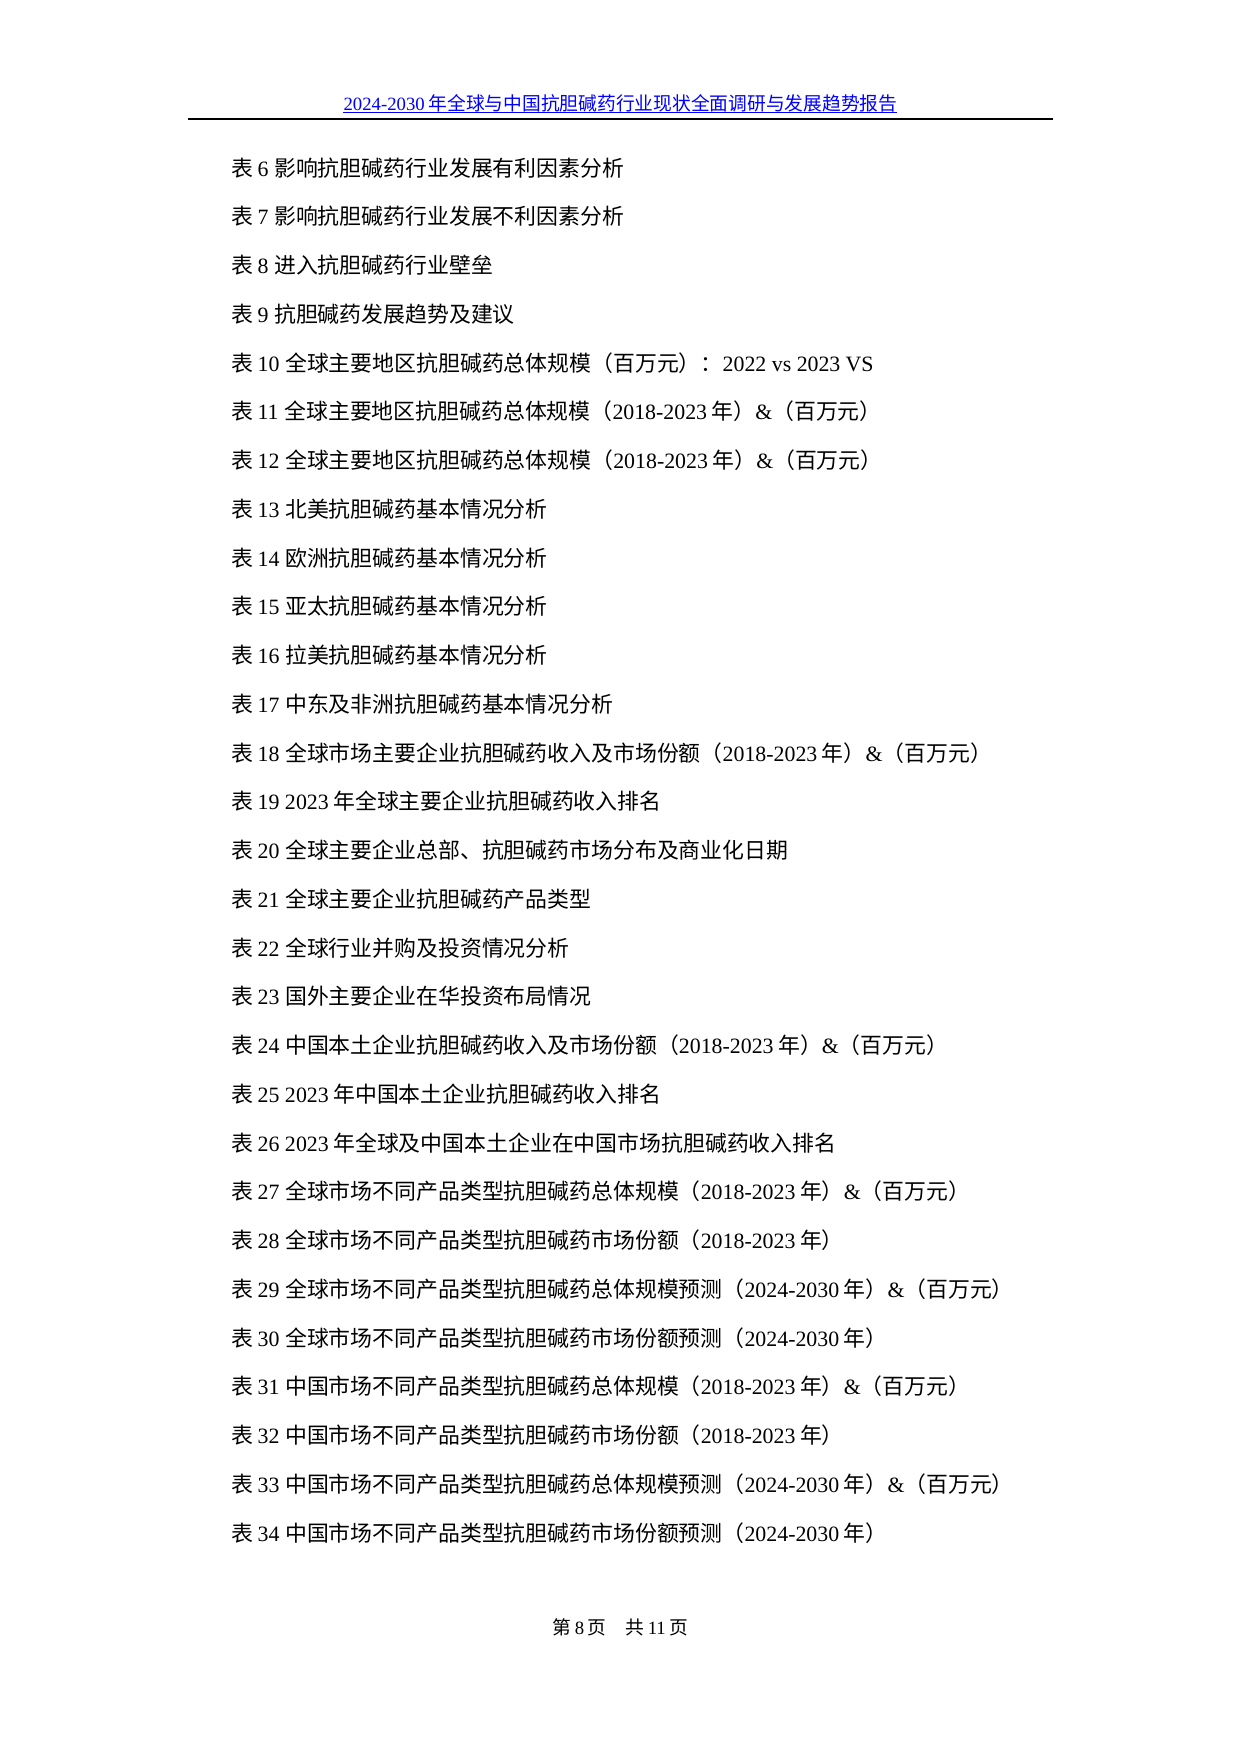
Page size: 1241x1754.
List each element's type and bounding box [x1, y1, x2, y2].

text [187, 150, 1053, 1548]
